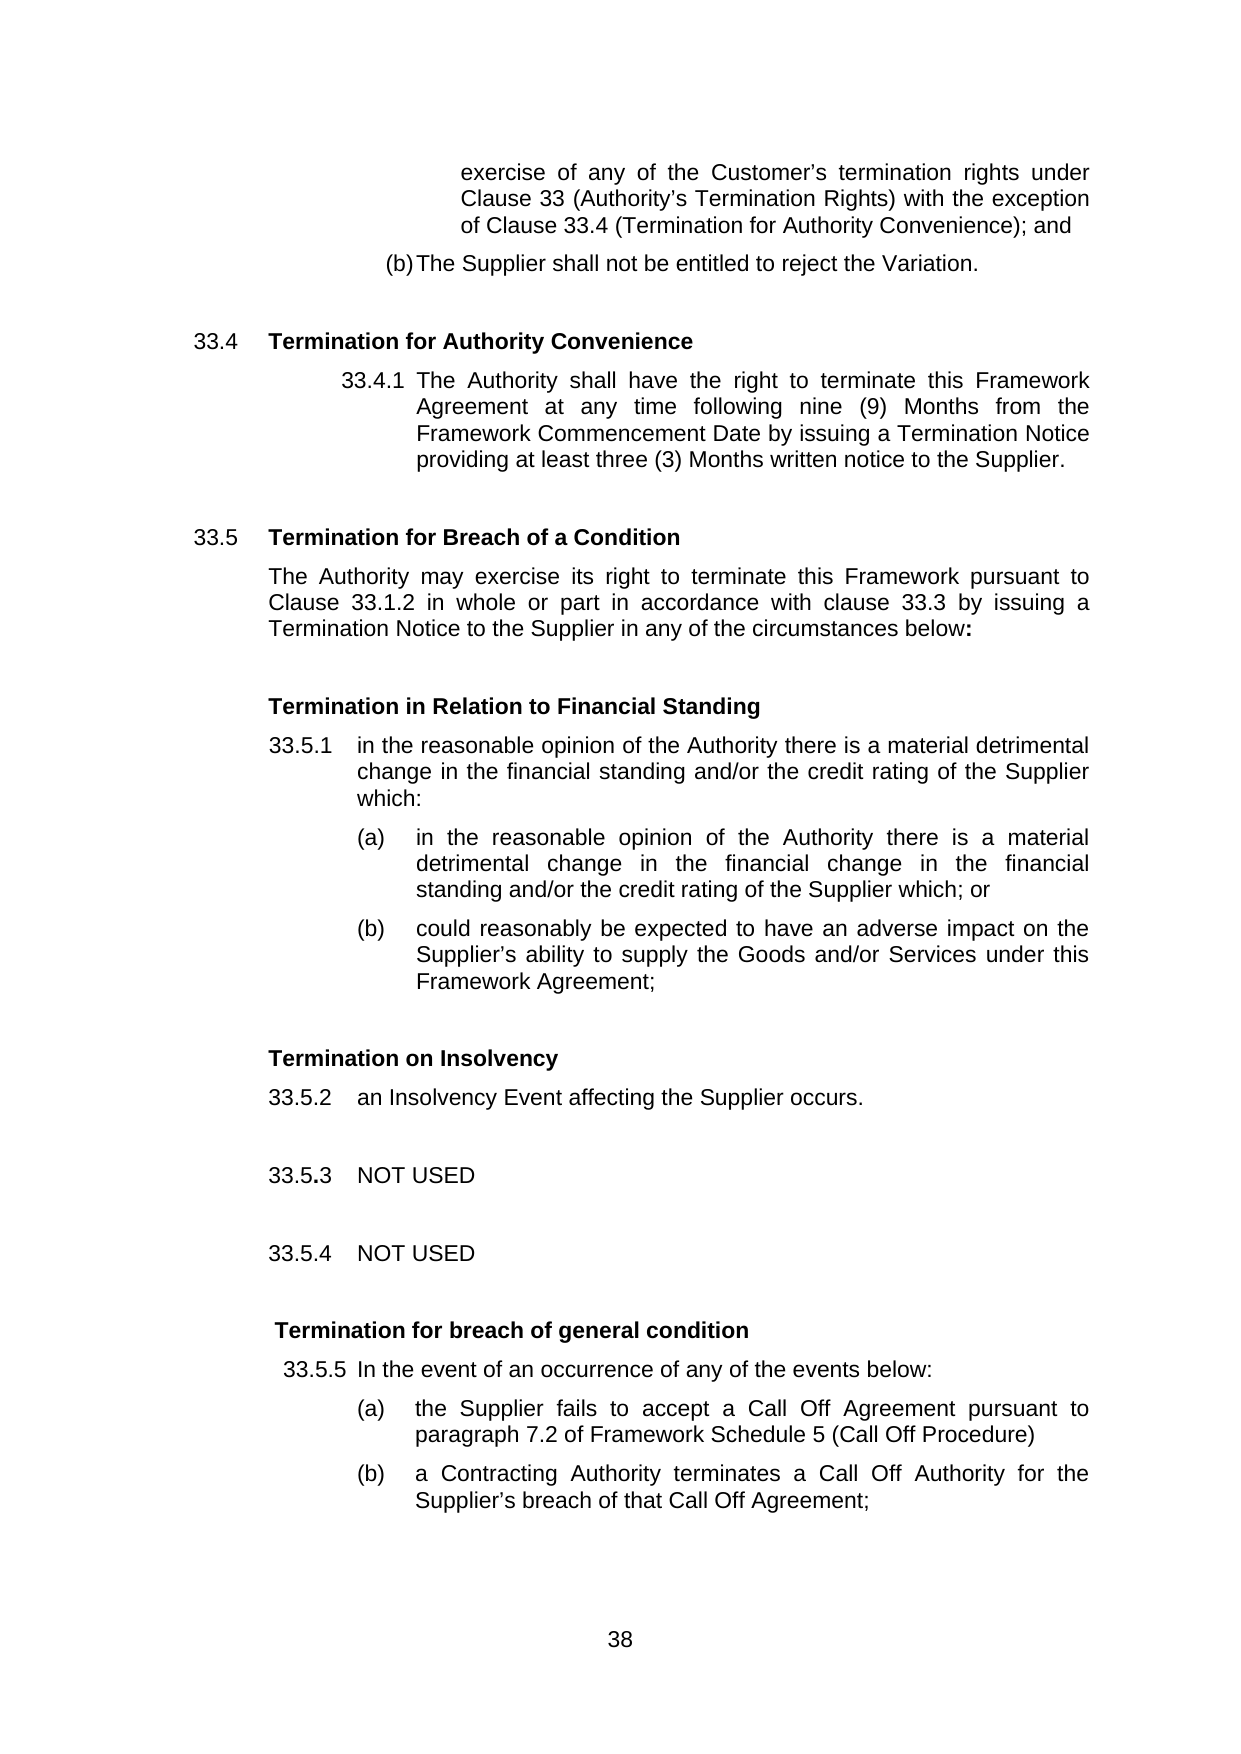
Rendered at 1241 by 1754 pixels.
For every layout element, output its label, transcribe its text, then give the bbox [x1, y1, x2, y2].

text (b) could reasonably be expected to have an adverse impact on the Supplier’s ability to supply the Goods and/or Services under this Framework Agreement; [357, 915, 1090, 994]
subtitle (a) the Supplier fails to accept a Call Off Agreement pursuant to paragraph 7.2 of Framework Schedule 5 (Call Off Procedure) [268, 1395, 1090, 1448]
subtitle 33.5.2 an Insolvency Event affecting the Supplier occurs. [268, 1084, 1090, 1111]
subtitle 33.5.1 in the reasonable opinion of the Authority there is a material detrimental change in the financial standing and/or the credit rating of the Supplier which: [269, 732, 1090, 811]
subtitle Termination in Relation to Financial Standing [268, 693, 1090, 719]
text The Authority shall have the right to terminate this Framework Agreement at any time following nine (9) Months from the Framework Commencement Date by issuing a Termination Notice providing at least three (3) Months written notice to the Supplier. [341, 367, 1090, 472]
text (a) in the reasonable opinion of the Authority there is a material detrimental change in the financial change in the financial standing and/or the credit rating of the Supplier which; or [357, 823, 1090, 902]
subtitle Termination on Insolvency [268, 1045, 1090, 1072]
subtitle Termination for breach of general condition [268, 1317, 1090, 1344]
subtitle 33.5.5 In the event of an occurrence of any of the events below: [268, 1356, 1090, 1383]
subtitle The Authority may exercise its right to terminate this Framework pursuant to Clause 33.1.2 in whole or part in accordance with clause 33.3 by issuing a Termination Notice to the Supplier in any of the circumstances below: [268, 563, 1090, 642]
subtitle Termination for Breach of a Condition [193, 524, 1090, 550]
text The Supplier shall not be entitled to reject the Variation. [385, 250, 1090, 277]
subtitle 33.5.3 NOT USED [268, 1162, 1090, 1188]
subtitle 33.5.4 NOT USED [268, 1240, 1090, 1266]
subtitle Termination for Authority Convenience [193, 328, 1090, 354]
subtitle (b) a Contracting Authority terminates a Call Off Authority for the Supplier’s breach of that Call Off Agreement; [268, 1460, 1090, 1513]
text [385, 159, 1090, 238]
